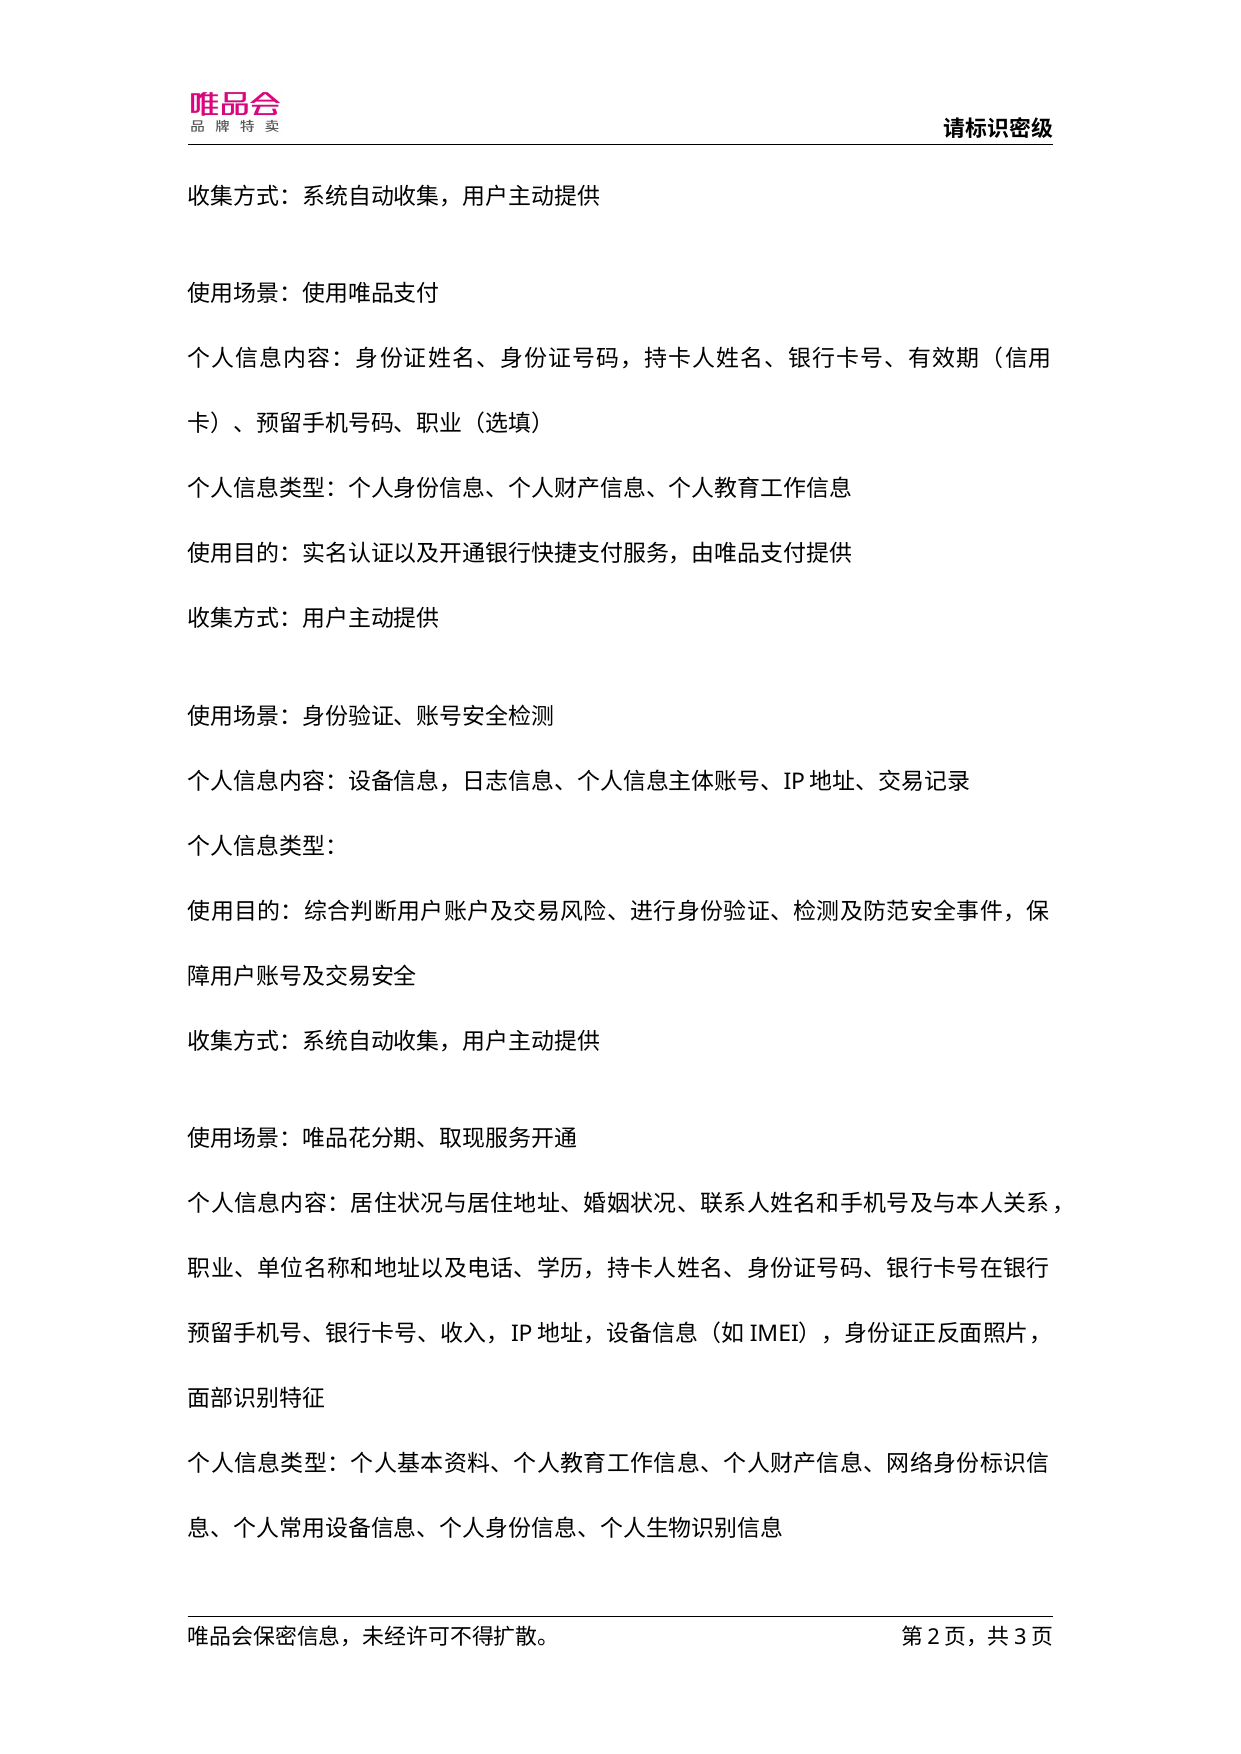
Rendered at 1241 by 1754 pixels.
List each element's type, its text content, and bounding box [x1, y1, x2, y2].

text 收集方式：系统自动收集，用户主动提供 [187, 162, 1053, 227]
text 使用目的：综合判断用户账户及交易风险、进行身份验证、检测及防范安全事件，保障用户账号及交易安全 [187, 877, 1053, 1007]
text 使用场景：唯品花分期、取现服务开通 [187, 1104, 1053, 1169]
text 收集方式：用户主动提供 [187, 584, 1053, 649]
text 使用场景：使用唯品支付 [187, 259, 1053, 324]
text 使用场景：身份验证、账号安全检测 [187, 682, 1053, 747]
text 个人信息类型：个人基本资料、个人教育工作信息、个人财产信息、网络身份标识信息、个人常用设备信息、个人身份信息、个人生物识别信息 [187, 1429, 1053, 1559]
text 个人信息内容：居住状况与居住地址、婚姻状况、联系人姓名和手机号及与本人关系，职业、单位名称和地址以及电话、学历，持卡人姓名、身份证号码、银行卡号在银行预留手机号、银行卡号、收入，IP地址，设备信息（如IMEI），身份证正反面照片，面部识别特征 [187, 1169, 1053, 1429]
text 个人信息内容：身份证姓名、身份证号码，持卡人姓名、银行卡号、有效期（信用卡）、预留手机号码、职业（选填） [187, 324, 1053, 454]
text 个人信息类型： [187, 812, 1053, 877]
text 个人信息类型：个人身份信息、个人财产信息、个人教育工作信息 [187, 454, 1053, 519]
picture [187, 88, 283, 136]
text 收集方式：系统自动收集，用户主动提供 [187, 1007, 1053, 1072]
text 个人信息内容：设备信息，日志信息、个人信息主体账号、IP地址、交易记录 [187, 747, 1053, 812]
text 使用目的：实名认证以及开通银行快捷支付服务，由唯品支付提供 [187, 519, 1053, 584]
